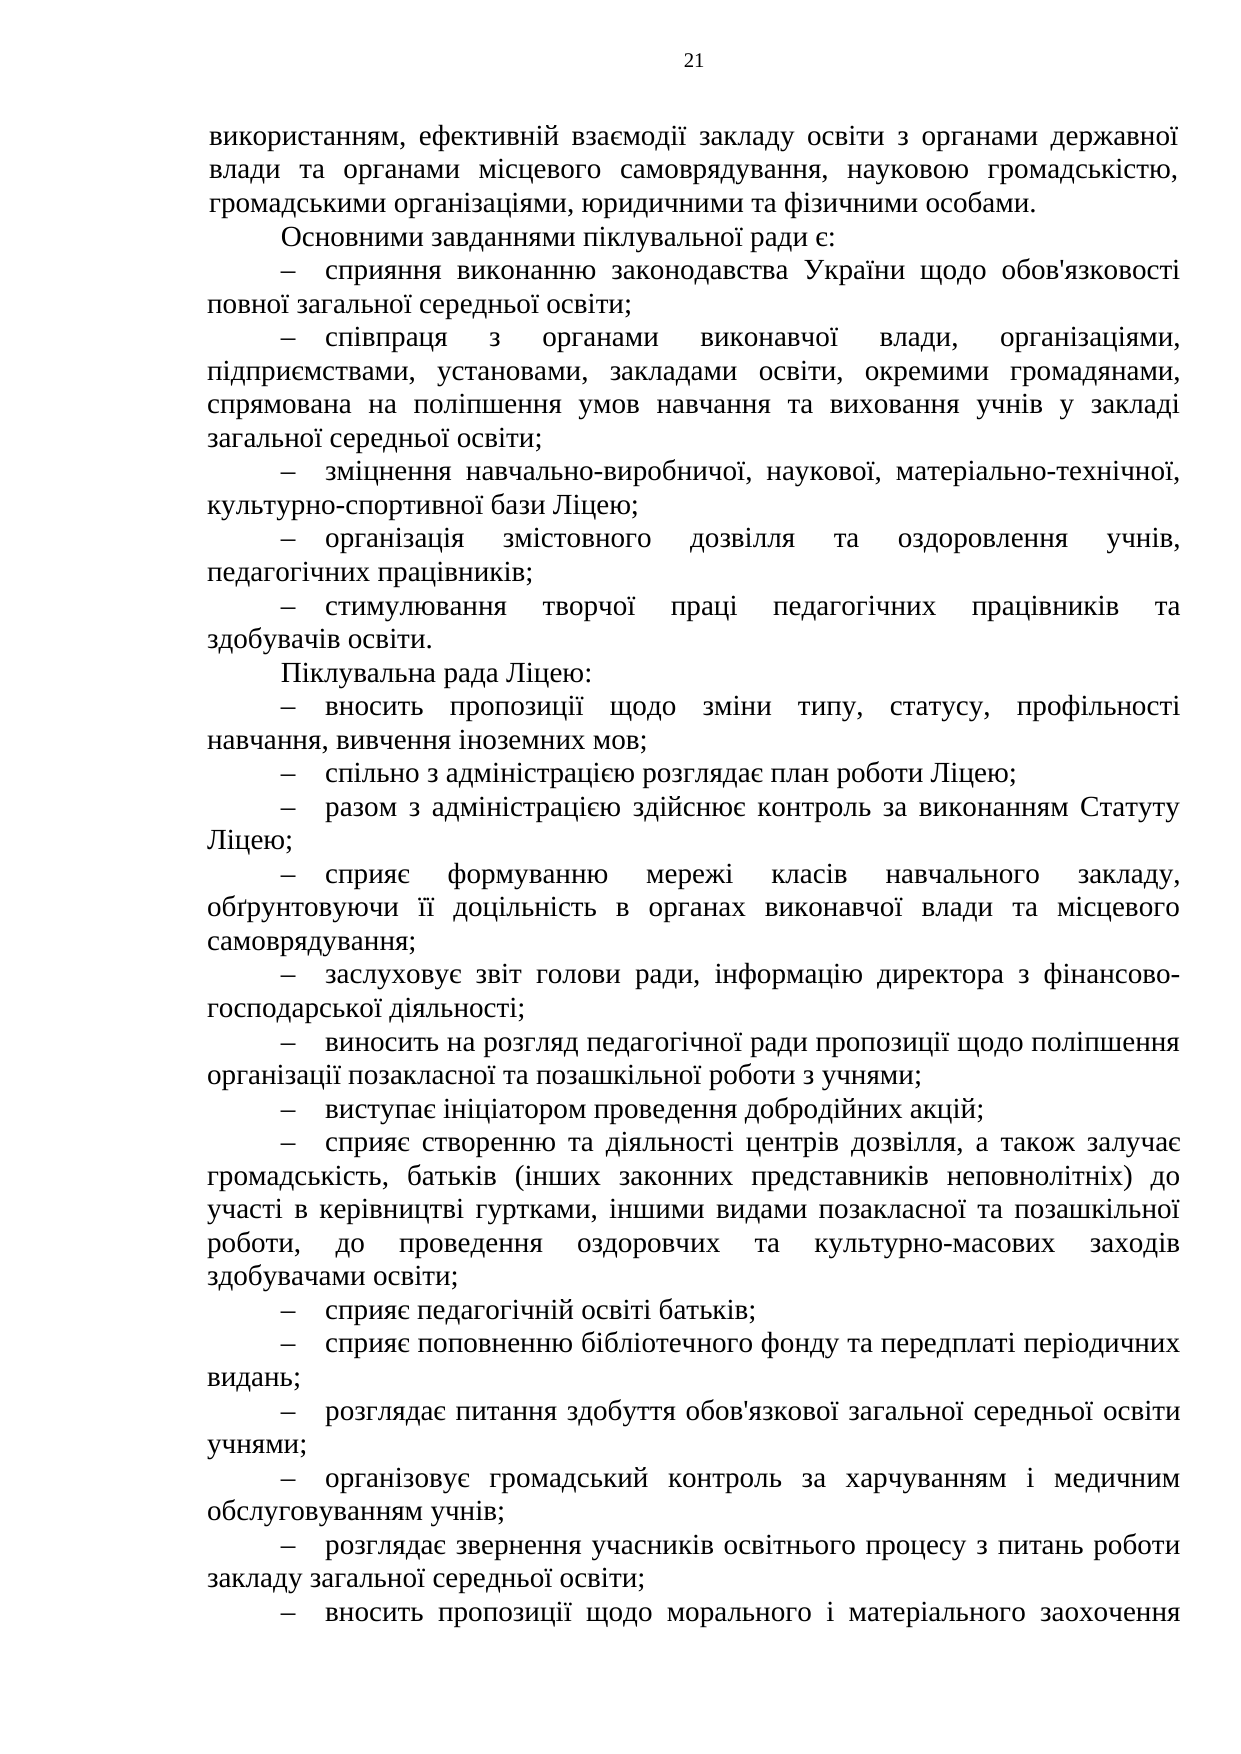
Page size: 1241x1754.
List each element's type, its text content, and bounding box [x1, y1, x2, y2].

list сприяння виконанню законодавства України щодо обов'язковості повної загальної середньої освіти; [207, 252, 1181, 319]
list сприяє педагогічній освіті батьків; [207, 1292, 1181, 1326]
list розглядає питання здобуття обов'язкової загальної середньої освіти учнями; [207, 1393, 1181, 1460]
list співпраця з органами виконавчої влади, організаціями, підприємствами, установами, закладами освіти, окремими громадянами, спрямована на поліпшення умов навчання та виховання учнів у закладі загальної середньої освіти; [207, 319, 1181, 453]
list організовує громадський контроль за харчуванням і медичним обслуговуванням учнів; [207, 1460, 1181, 1527]
list разом з адміністрацією здійснює контроль за виконанням Статуту Ліцею; [207, 789, 1181, 856]
list заслуховує звіт голови ради, інформацію директора з фінансово-господарської діяльності; [207, 957, 1181, 1024]
list зміцнення навчально-виробничої, наукової, матеріально-технічної, культурно-спортивної бази Ліцею; [207, 453, 1181, 521]
text Основними завданнями піклувальної ради є: [209, 219, 1181, 252]
list організація змістовного дозвілля та оздоровлення учнів, педагогічних працівників; [207, 521, 1181, 588]
text Піклувальна рада Ліцею: [207, 655, 1181, 688]
list сприяє формуванню мережі класів навчального закладу, обґрунтовуючи її доцільність в органах виконавчої влади та місцевого самоврядування; [207, 856, 1181, 957]
list сприяє створенню та діяльності центрів дозвілля, а також залучає громадськість, батьків (інших законних представників неповнолітніх) до участі в керівництві гуртками, іншими видами позакласної та позашкільної роботи, до проведення оздоровчих та культурно-масових заходів здобувачами освіти; [207, 1124, 1181, 1292]
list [207, 1594, 1181, 1627]
list виносить на розгляд педагогічної ради пропозиції щодо поліпшення організації позакласної та позашкільної роботи з учнями; [207, 1024, 1181, 1091]
list розглядає звернення учасників освітнього процесу з питань роботи закладу загальної середньої освіти; [207, 1527, 1181, 1594]
list сприяє поповненню бібліотечного фонду та передплаті періодичних видань; [207, 1326, 1181, 1393]
list виступає ініціатором проведення добродійних акцій; [207, 1091, 1181, 1124]
list спільно з адміністрацією розглядає план роботи Ліцею; [207, 755, 1181, 789]
list вносить пропозиції щодо зміни типу, статусу, профільності навчання, вивчення іноземних мов; [207, 688, 1181, 755]
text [209, 118, 1179, 219]
list стимулювання творчої праці педагогічних працівників та здобувачів освіти. [207, 588, 1181, 655]
